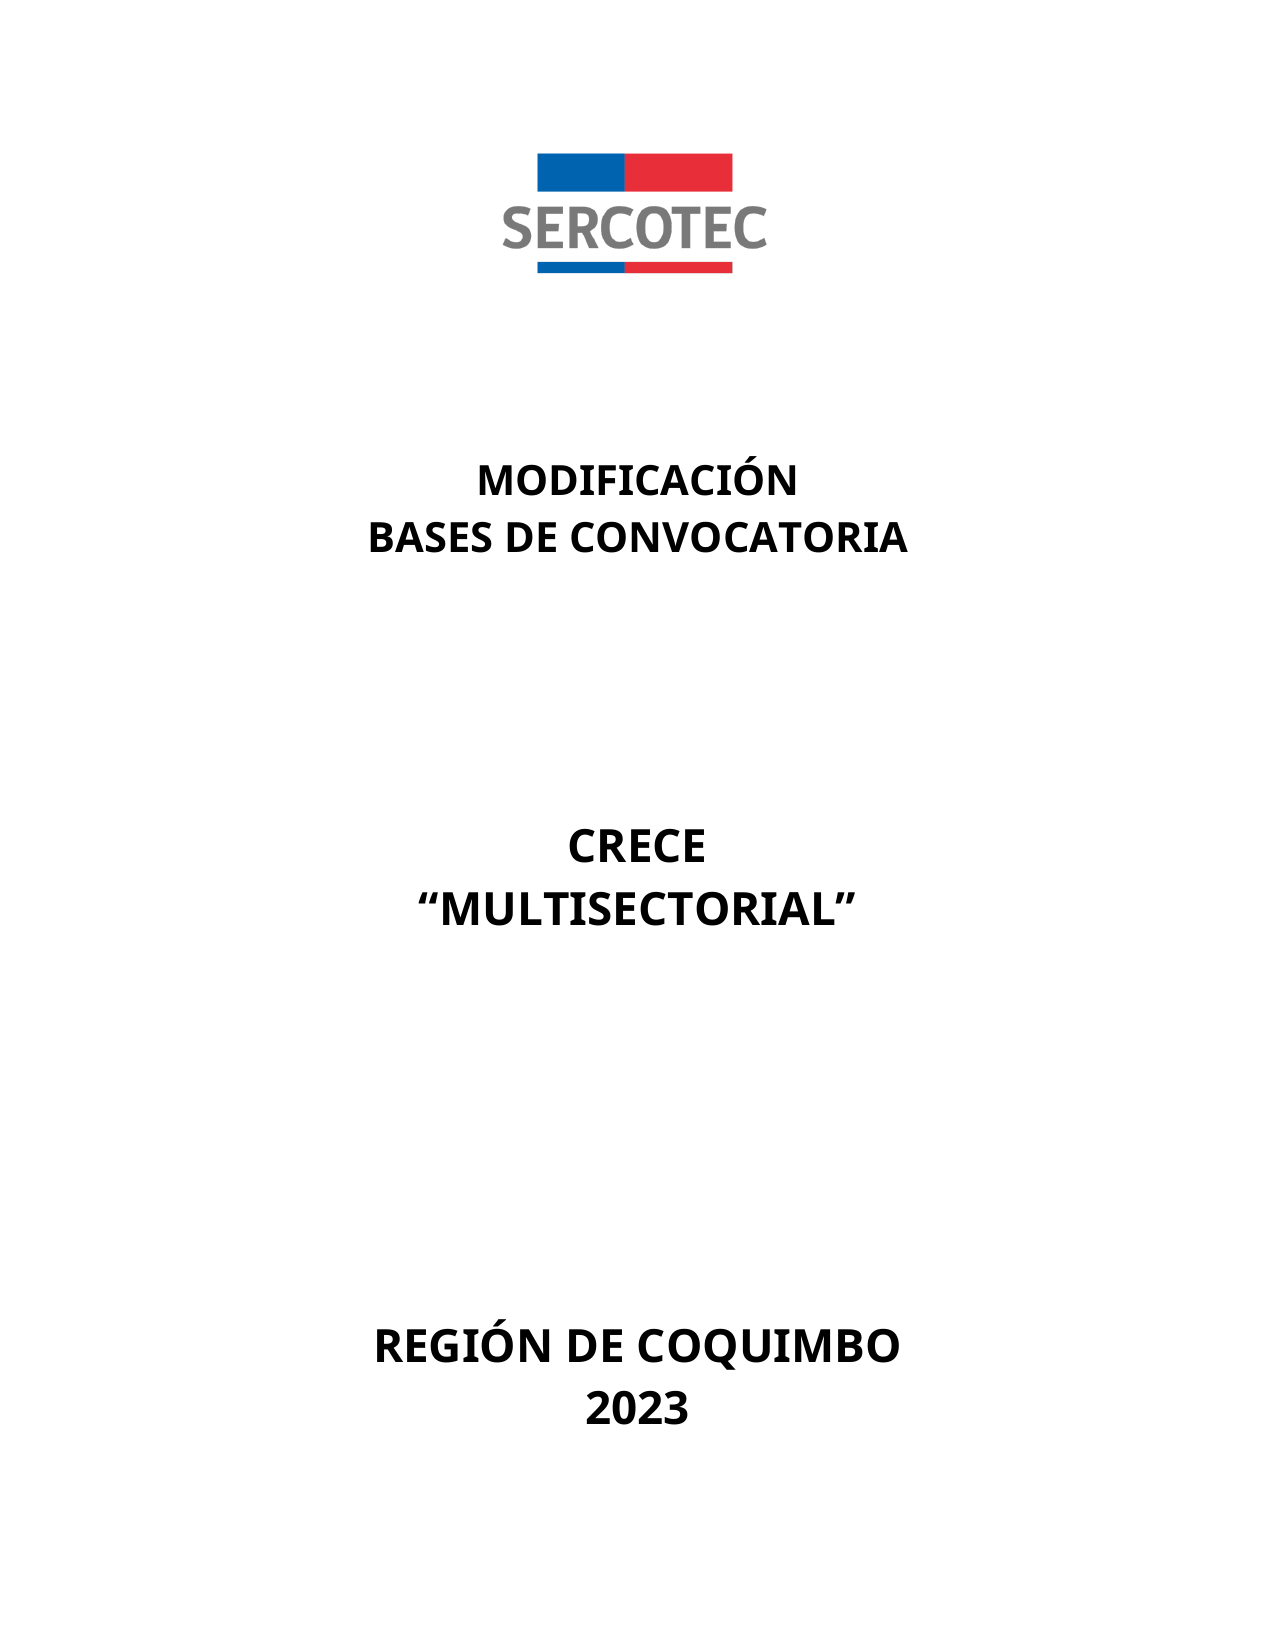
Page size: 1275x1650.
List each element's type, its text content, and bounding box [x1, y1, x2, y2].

text BASES DE CONVOCATORIA [177, 507, 1098, 564]
text MODIFICACIÓN [177, 451, 1098, 507]
text CRECE [177, 814, 1098, 876]
text 2023 [177, 1375, 1098, 1438]
picture [491, 147, 779, 281]
text “MULTISECTORIAL” [177, 876, 1098, 939]
text REGIÓN DE COQUIMBO [177, 1313, 1098, 1375]
